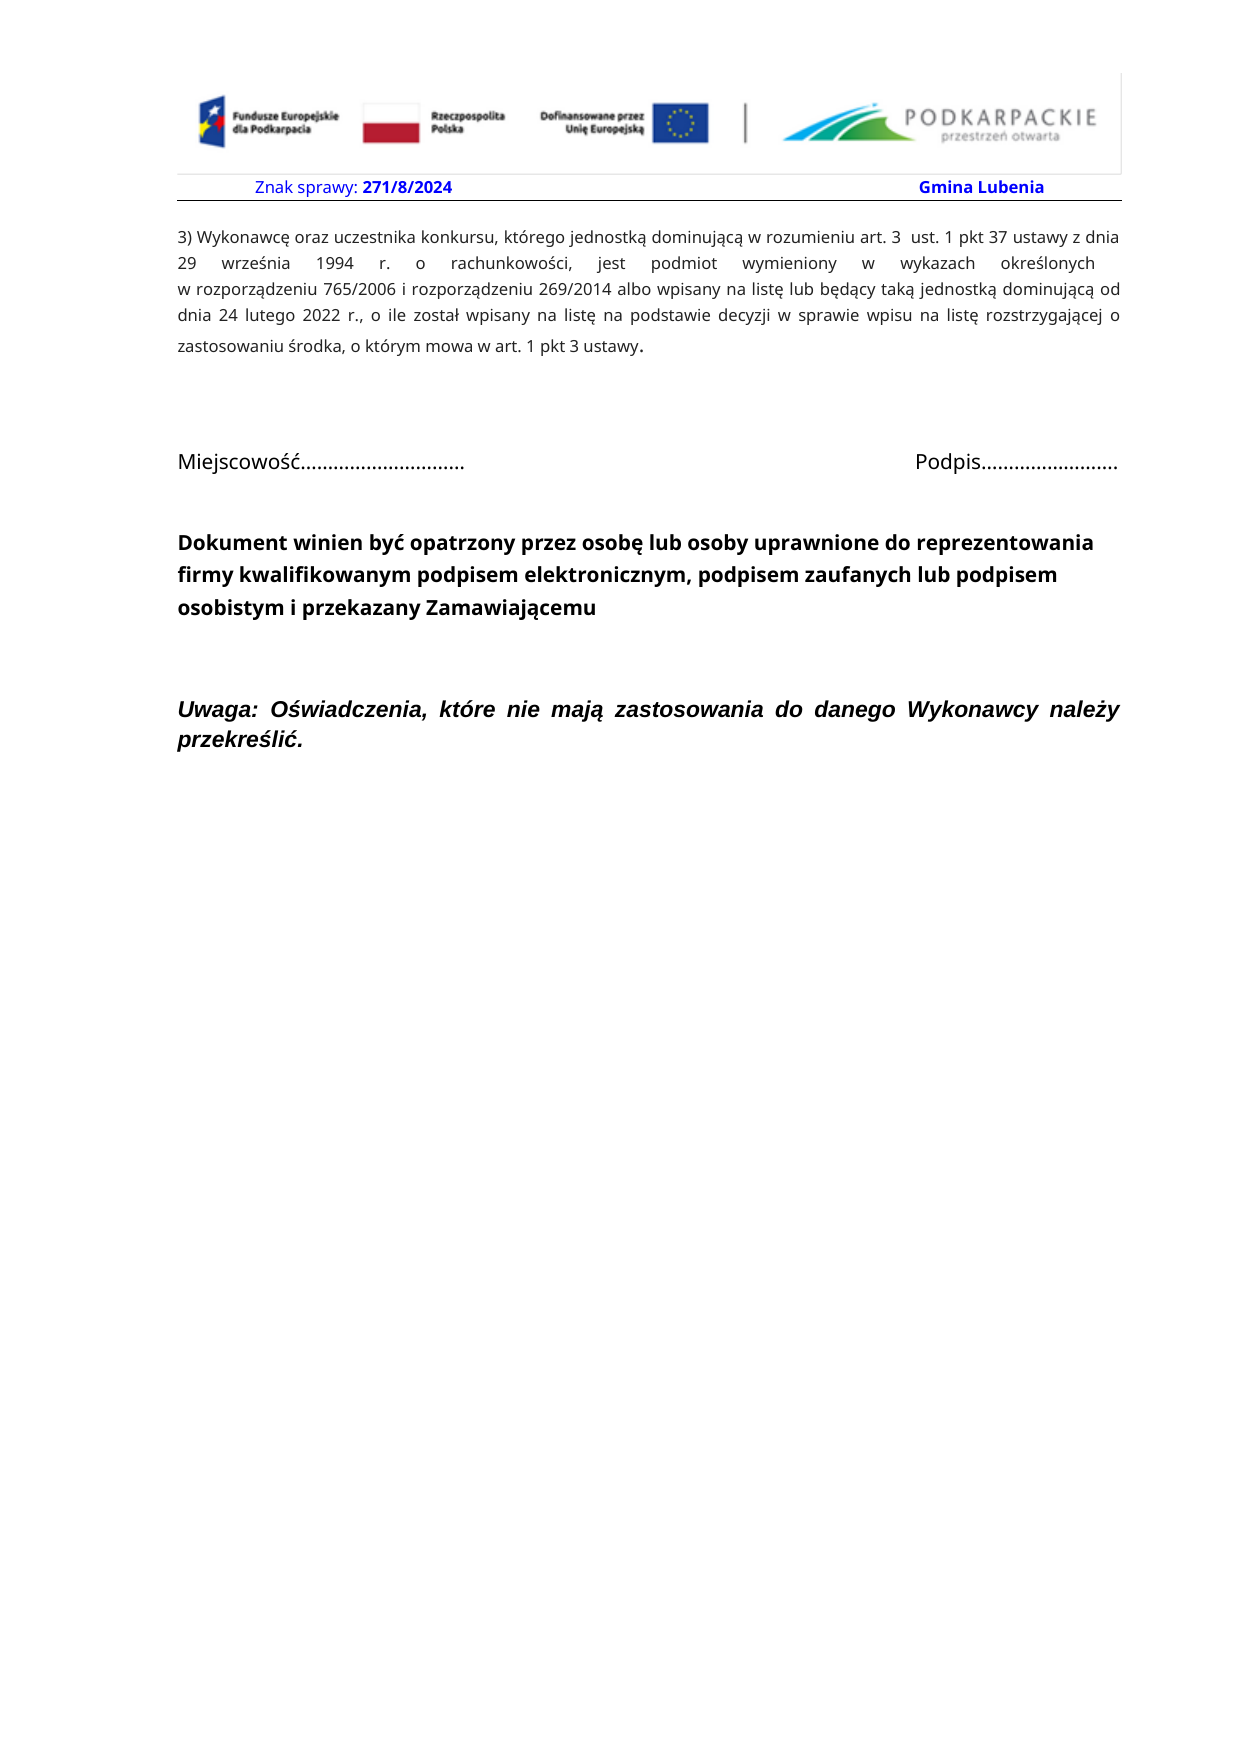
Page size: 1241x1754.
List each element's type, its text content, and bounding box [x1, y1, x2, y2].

text Uwaga: Oświadczenia, które nie mają zastosowania do danego Wykonawcy należy przekreślić. [177, 696, 1122, 752]
text 3) Wykonawcę oraz uczestnika konkursu, którego jednostką dominującą w rozumieniu art. 3 ust. 1 pkt 37 ustawy z dnia 29 września 1994 r. o rachunkowości, jest podmiot wymieniony w wykazach określonych w rozporządzeniu 765/2006 i rozporządzeniu 269/2014 albo wpisany na listę lub będący taką jednostką dominującą od dnia 24 lutego 2022 r., o ile został wpisany na listę na podstawie decyzji w sprawie wpisu na listę rozstrzygającej o zastosowaniu środka, o którym mowa w art. 1 pkt 3 ustawy. [177, 225, 1122, 359]
text Dokument winien być opatrzony przez osobę lub osoby uprawnione do reprezentowania firmy kwalifikowanym podpisem elektronicznym, podpisem zaufanych lub podpisem osobistym i przekazany Zamawiającemu [177, 528, 1122, 621]
picture [177, 73, 1123, 176]
text Miejscowość………………………… Podpis……………………. [177, 447, 1122, 476]
